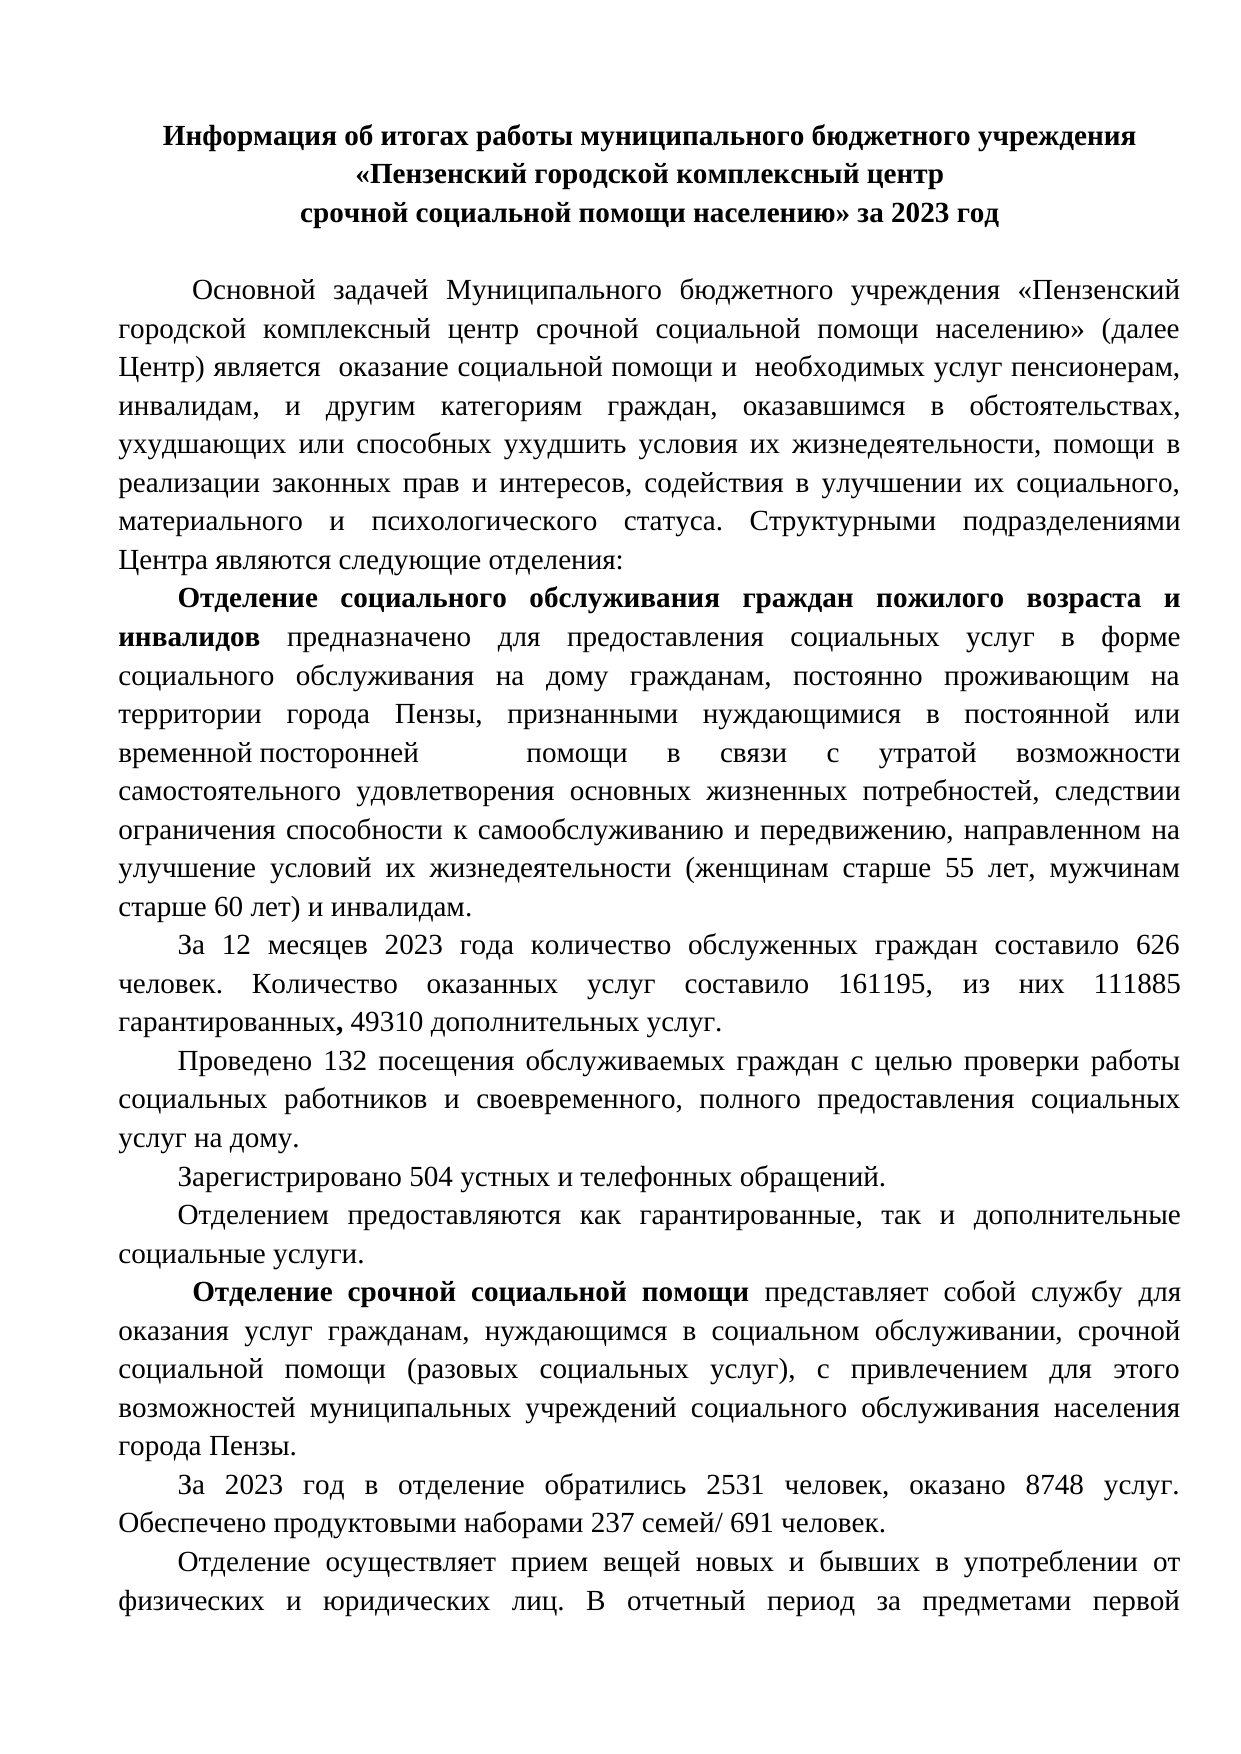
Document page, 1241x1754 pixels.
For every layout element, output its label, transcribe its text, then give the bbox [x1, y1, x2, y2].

text Отделение социального обслуживания граждан пожилого возраста и инвалидов предназначено для предоставления социальных услуг в форме социального обслуживания на дому гражданам, постоянно проживающим на территории города Пензы, признанными нуждающимися в постоянной или временной посторонней помощи в связи с утратой возможности самостоятельного удовлетворения основных жизненных потребностей, следствии ограничения способности к самообслуживанию и передвижению, направленном на улучшение условий их жизнедеятельности (женщинам старше 55 лет, мужчинам старше 60 лет) и инвалидам. [118, 581, 1181, 922]
text Отделение срочной социальной помощи представляет собой службу для оказания услуг гражданам, нуждающимся в социальном обслуживании, срочной социальной помощи (разовых социальных услуг), с привлечением для этого возможностей муниципальных учреждений социального обслуживания населения города Пензы. [118, 1274, 1181, 1462]
text За 12 месяцев 2023 года количество обслуженных граждан составило 626 человек. Количество оказанных услуг составило 161195, из них 111885 гарантированных, 49310 дополнительных услуг. [118, 927, 1181, 1038]
text Проведено 132 посещения обслуживаемых граждан с целью проверки работы социальных работников и своевременного, полного предоставления социальных услуг на дому. [118, 1043, 1181, 1154]
text За 2023 год в отделение обратились 2531 человек, оказано 8748 услуг. Обеспечено продуктовыми наборами 237 семей/ 691 человек. [118, 1467, 1181, 1539]
text Информация об итогах работы муниципального бюджетного учреждения «Пензенский городской комплексный центр [118, 118, 1181, 190]
text Основной задачей Муниципального бюджетного учреждения «Пензенский городской комплексный центр срочной социальной помощи населению» (далее Центр) является оказание социальной помощи и необходимых услуг пенсионерам, инвалидам, и другим категориям граждан, оказавшимся в обстоятельствах, ухудшающих или способных ухудшить условия их жизнедеятельности, помощи в реализации законных прав и интересов, содействия в улучшении их социального, материального и психологического статуса. Структурными подразделениями Центра являются следующие отделения: [118, 272, 1181, 576]
text срочной социальной помощи населению» за 2023 год [118, 195, 1181, 229]
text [118, 1544, 1181, 1616]
text Зарегистрировано 504 устных и телефонных обращений. [118, 1159, 1181, 1192]
text Отделением предоставляются как гарантированные, так и дополнительные социальные услуги. [118, 1197, 1181, 1269]
